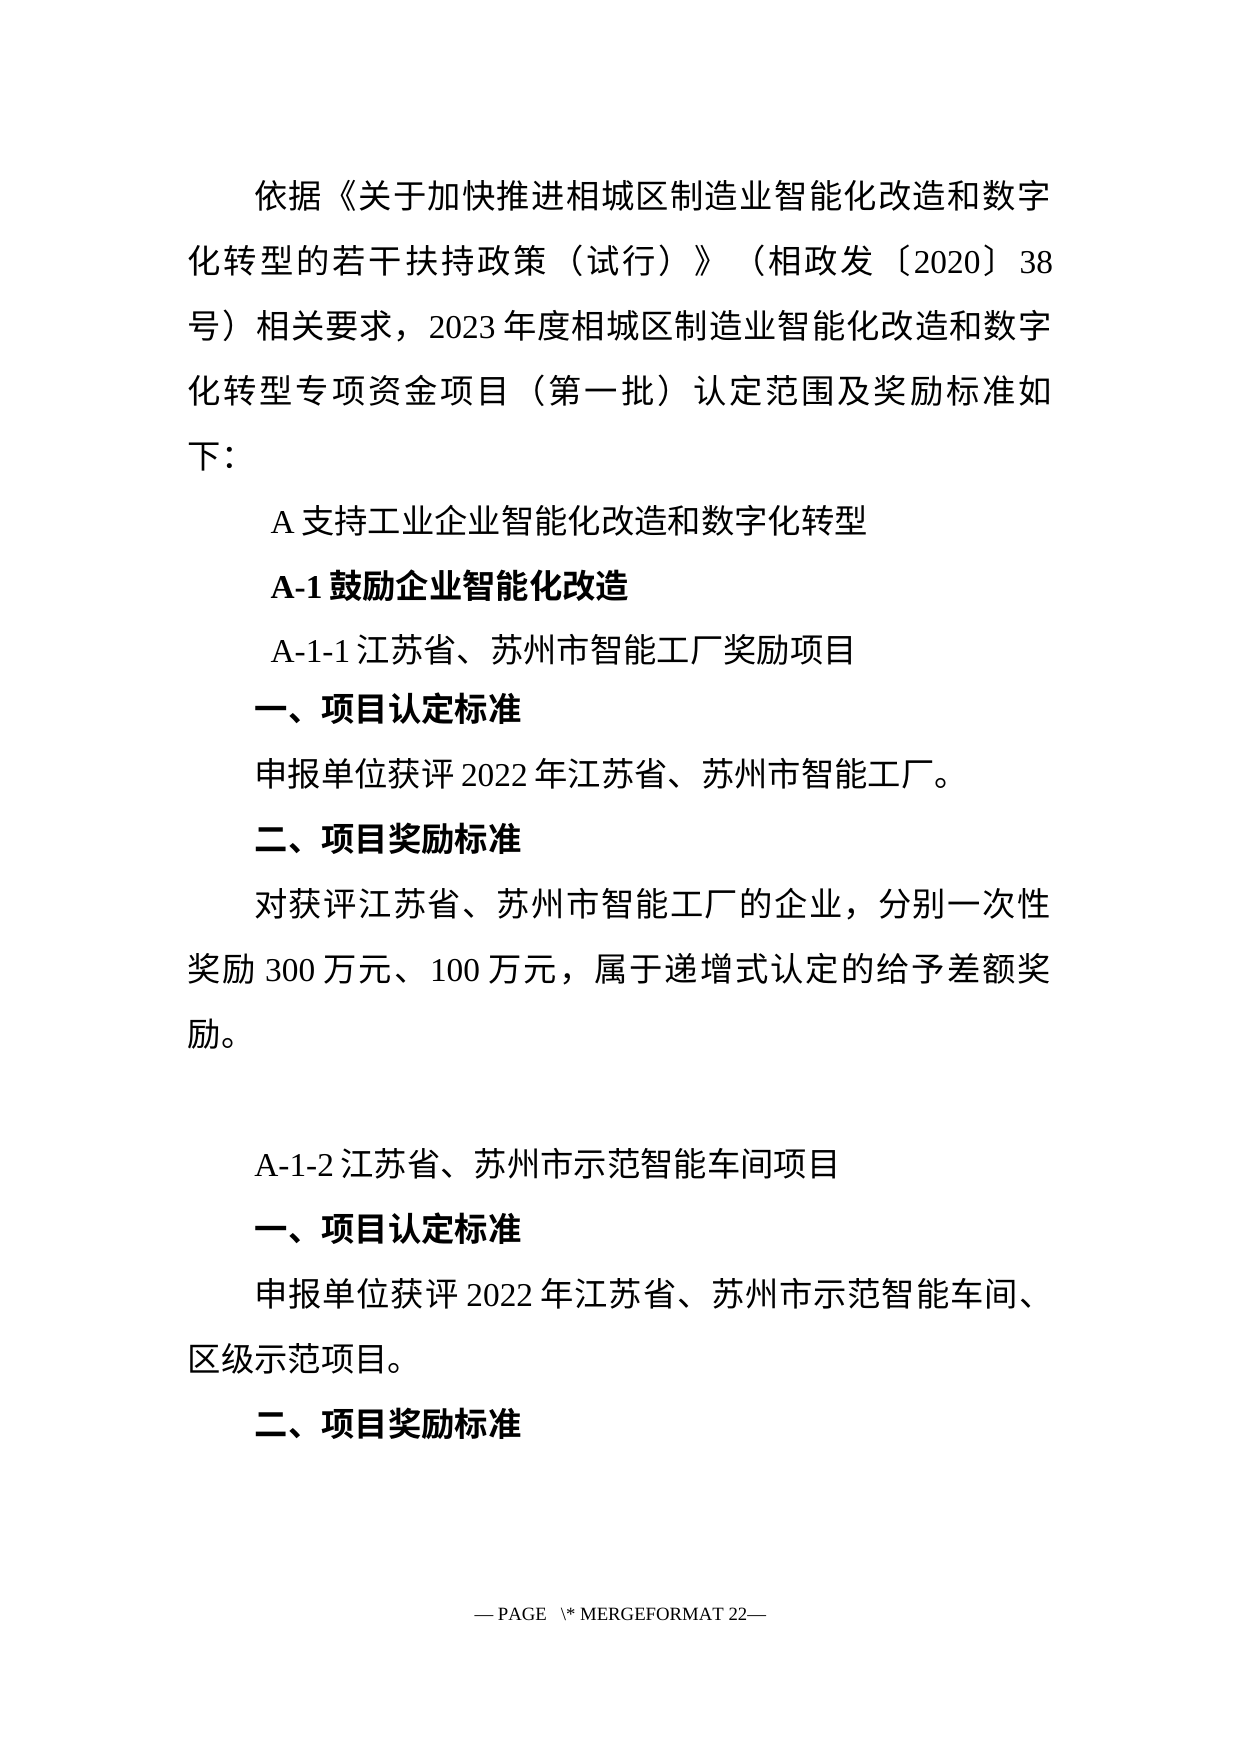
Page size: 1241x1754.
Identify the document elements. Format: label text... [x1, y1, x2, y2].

text 申报单位获评2022年江苏省、苏州市智能工厂。 [187, 739, 1053, 804]
text 对获评江苏省、苏州市智能工厂的企业，分别一次性奖励300万元、100万元，属于递增式认定的给予差额奖励。 [187, 869, 1053, 1064]
subtitle A-1-1江苏省、苏州市智能工厂奖励项目 [187, 616, 1053, 674]
text 一、项目认定标准 [187, 1194, 1053, 1259]
text 二、项目奖励标准 [187, 804, 1053, 869]
text 一、项目认定标准 [187, 674, 1053, 739]
text 依据《关于加快推进相城区制造业智能化改造和数字化转型的若干扶持政策（试行）》（相政发〔2020〕38号）相关要求，2023年度相城区制造业智能化改造和数字化转型专项资金项目（第一批）认定范围及奖励标准如下： [187, 161, 1053, 486]
subtitle A-1-2江苏省、苏州市示范智能车间项目 [187, 1129, 1053, 1194]
text 二、项目奖励标准 [187, 1389, 1053, 1454]
subtitle A-1鼓励企业智能化改造 [187, 551, 1053, 616]
text 申报单位获评2022年江苏省、苏州市示范智能车间、区级示范项目。 [187, 1259, 1053, 1389]
subtitle A支持工业企业智能化改造和数字化转型 [187, 486, 1053, 551]
